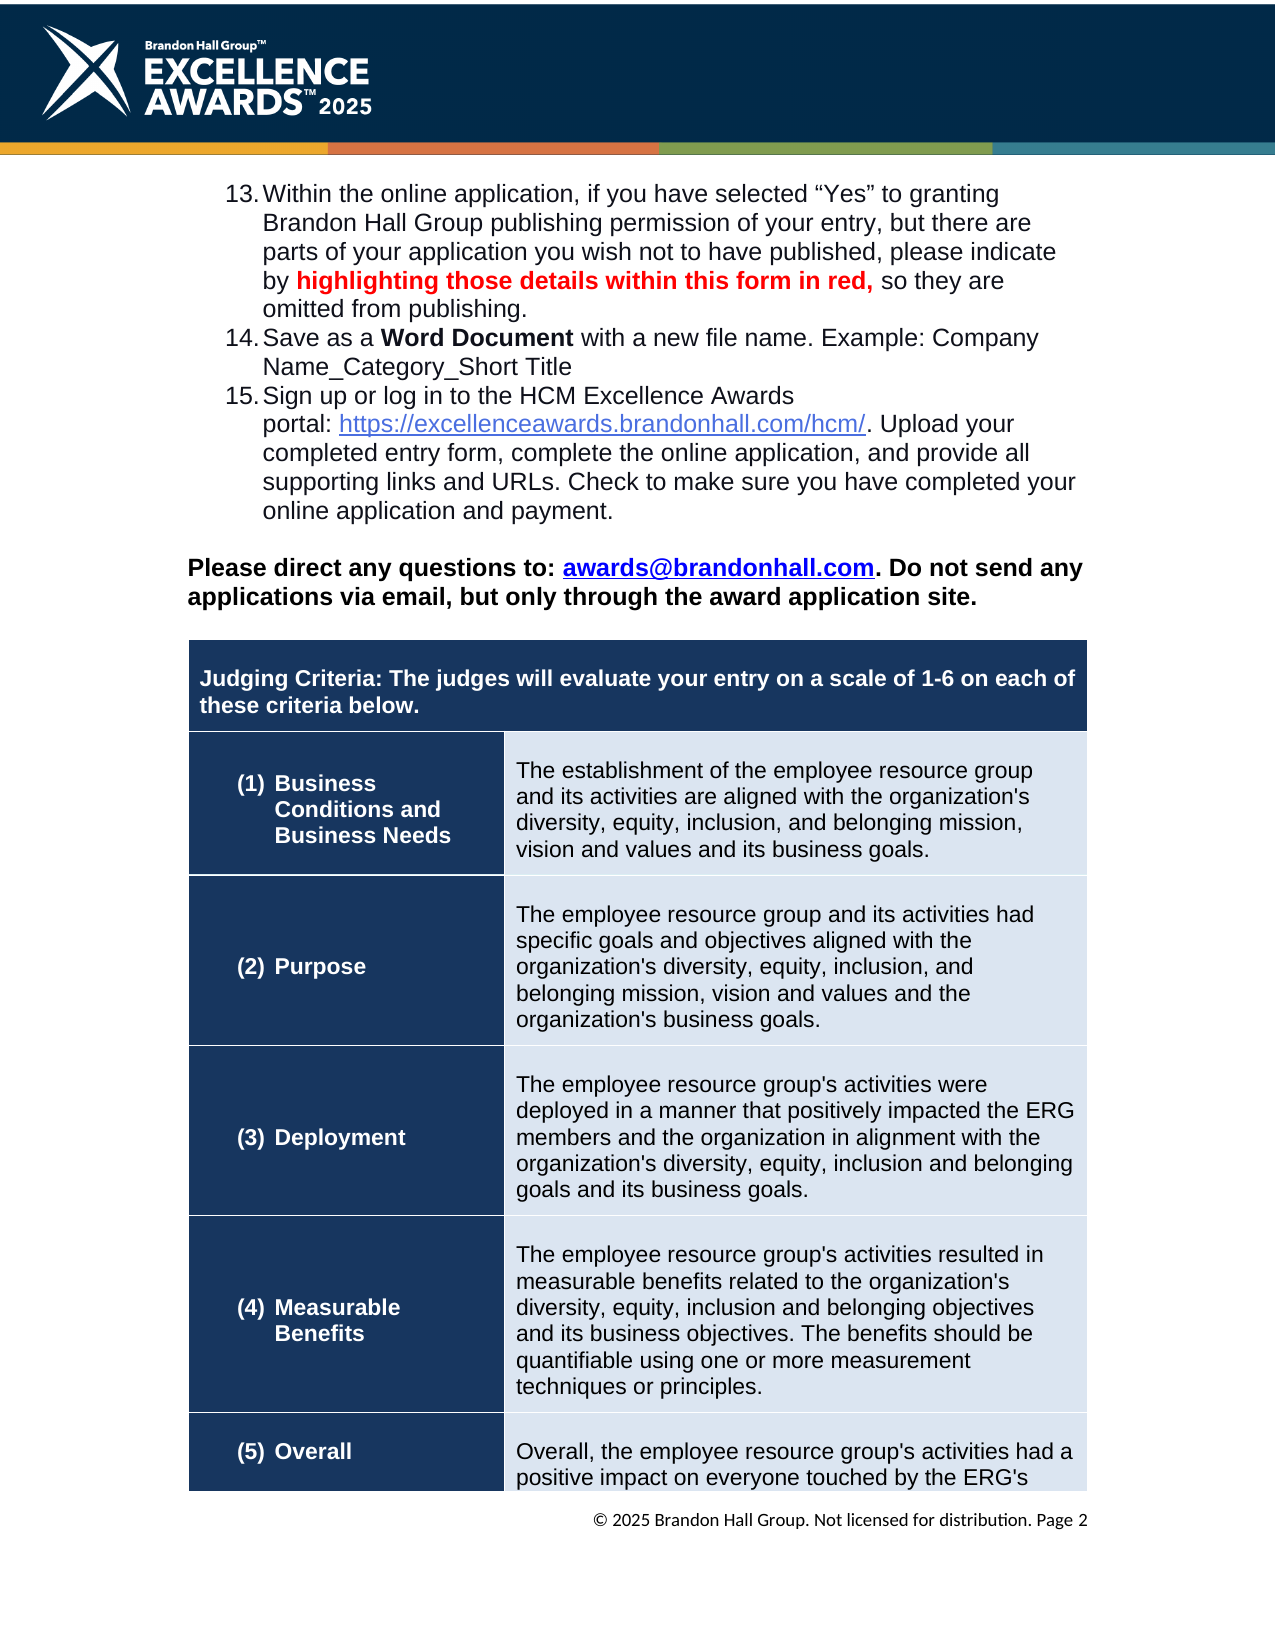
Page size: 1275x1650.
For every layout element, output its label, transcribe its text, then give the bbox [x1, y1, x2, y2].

table_cell The employee resource group's activities were deployed in a manner that positively impacted the ERG members and the organization in alignment with the organization's diversity, equity, inclusion and belonging goals and its business goals. [505, 1046, 1087, 1215]
list Within the online application, if you have selected “Yes” to granting Brandon Hall Group publishing permission of your entry, but there are parts of your application you wish not to have published, please indicate by highlighting those details within this form in red, so they are omitted from publishing. [225, 179, 1087, 323]
table_cell Business Conditions and Business Needs [189, 732, 504, 874]
list Sign up or log in to the HCM Excellence Awards portal: https://excellenceawards.brandonhall.com/hcm/. Upload your completed entry form, complete the online application, and provide all supporting links and URLs. Check to make sure you have completed your online application and payment. [225, 381, 1087, 524]
table_cell Measurable Benefits [189, 1216, 504, 1412]
text Please direct any questions to: awards@brandonhall.com. Do not send any applications via email, but only through the award application site. [187, 553, 1087, 611]
table_cell The employee resource group's activities resulted in measurable benefits related to the organization's diversity, equity, inclusion and belonging objectives and its business objectives. The benefits should be quantifiable using one or more measurement techniques or principles. [505, 1216, 1087, 1412]
table_cell The employee resource group and its activities had specific goals and objectives aligned with the organization's diversity, equity, inclusion, and belonging mission, vision and values and the organization's business goals. [505, 876, 1087, 1045]
table_header Judging Criteria: The judges will evaluate your entry on a scale of 1-6 on each of these criteria below. [189, 640, 1087, 731]
table_cell Overall [189, 1413, 504, 1491]
table_cell The establishment of the employee resource group and its activities are aligned with the organization's diversity, equity, inclusion, and belonging mission, vision and values and its business goals. [505, 732, 1087, 874]
list Save as a Word Document with a new file name. Example: Company Name_Category_Short Title [225, 323, 1087, 381]
table_cell Deployment [189, 1046, 504, 1215]
table_cell Purpose [189, 876, 504, 1045]
picture [0, 4, 1275, 155]
